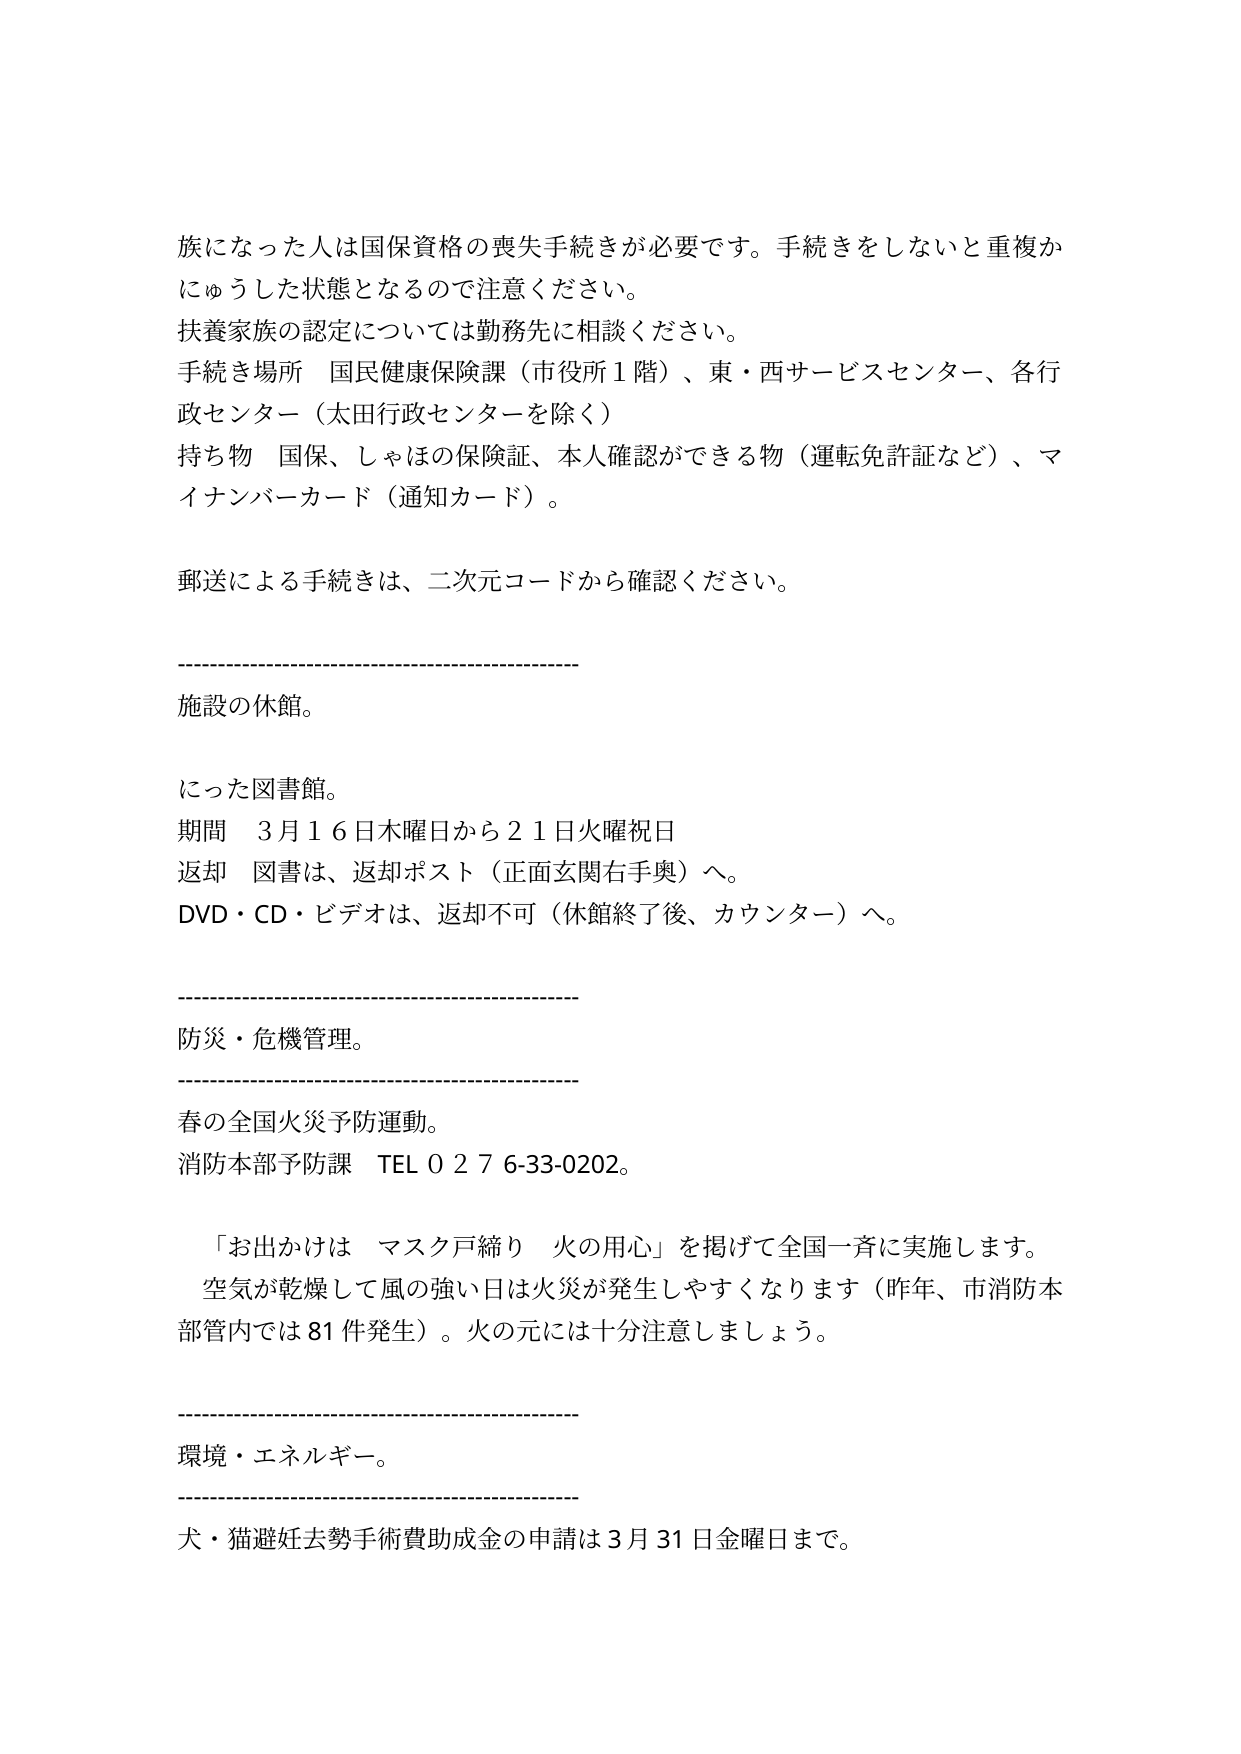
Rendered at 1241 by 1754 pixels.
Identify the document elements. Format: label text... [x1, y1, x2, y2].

text 春の全国火災予防運動。 [177, 1100, 1063, 1142]
text 消防本部予防課 TEL０２７6-33-0202。 [177, 1142, 1063, 1183]
text -------------------------------------------------- [177, 1475, 1063, 1517]
text -------------------------------------------------- [177, 1058, 1063, 1100]
text にった図書館。 [177, 767, 1063, 808]
text 扶養家族の認定については勤務先に相談ください。 [177, 308, 1063, 350]
text DVD・CD・ビデオは、返却不可（休館終了後、カウンター）へ。 [177, 892, 1063, 933]
text -------------------------------------------------- [177, 642, 1063, 683]
text 環境・エネルギー。 [177, 1433, 1063, 1475]
text 犬・猫避妊去勢手術費助成金の申請は3月31日金曜日まで。 [177, 1517, 1063, 1558]
text 「お出かけは マスク戸締り 火の用心」を掲げて全国一斉に実施します。 [177, 1225, 1063, 1267]
text 期間 ３月１６日木曜日から２１日火曜祝日 [177, 808, 1063, 850]
text -------------------------------------------------- [177, 975, 1063, 1017]
text 手続き場所 国民健康保険課（市役所１階）、東・西サービスセンター、各行政センター（太田行政センターを除く） [177, 350, 1063, 433]
text 空気が乾燥して風の強い日は火災が発生しやすくなります（昨年、市消防本部管内では81件発生）。火の元には十分注意しましょう。 [177, 1267, 1063, 1350]
text 返却 図書は、返却ポスト（正面玄関右手奥）へ。 [177, 850, 1063, 892]
text 施設の休館。 [177, 683, 1063, 725]
text -------------------------------------------------- [177, 1392, 1063, 1433]
text 持ち物 国保、しゃほの保険証、本人確認ができる物（運転免許証など）、マイナンバーカード（通知カード）。 [177, 433, 1063, 517]
text 郵送による手続きは、二次元コードから確認ください。 [177, 558, 1063, 600]
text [177, 225, 1063, 308]
text 防災・危機管理。 [177, 1017, 1063, 1058]
